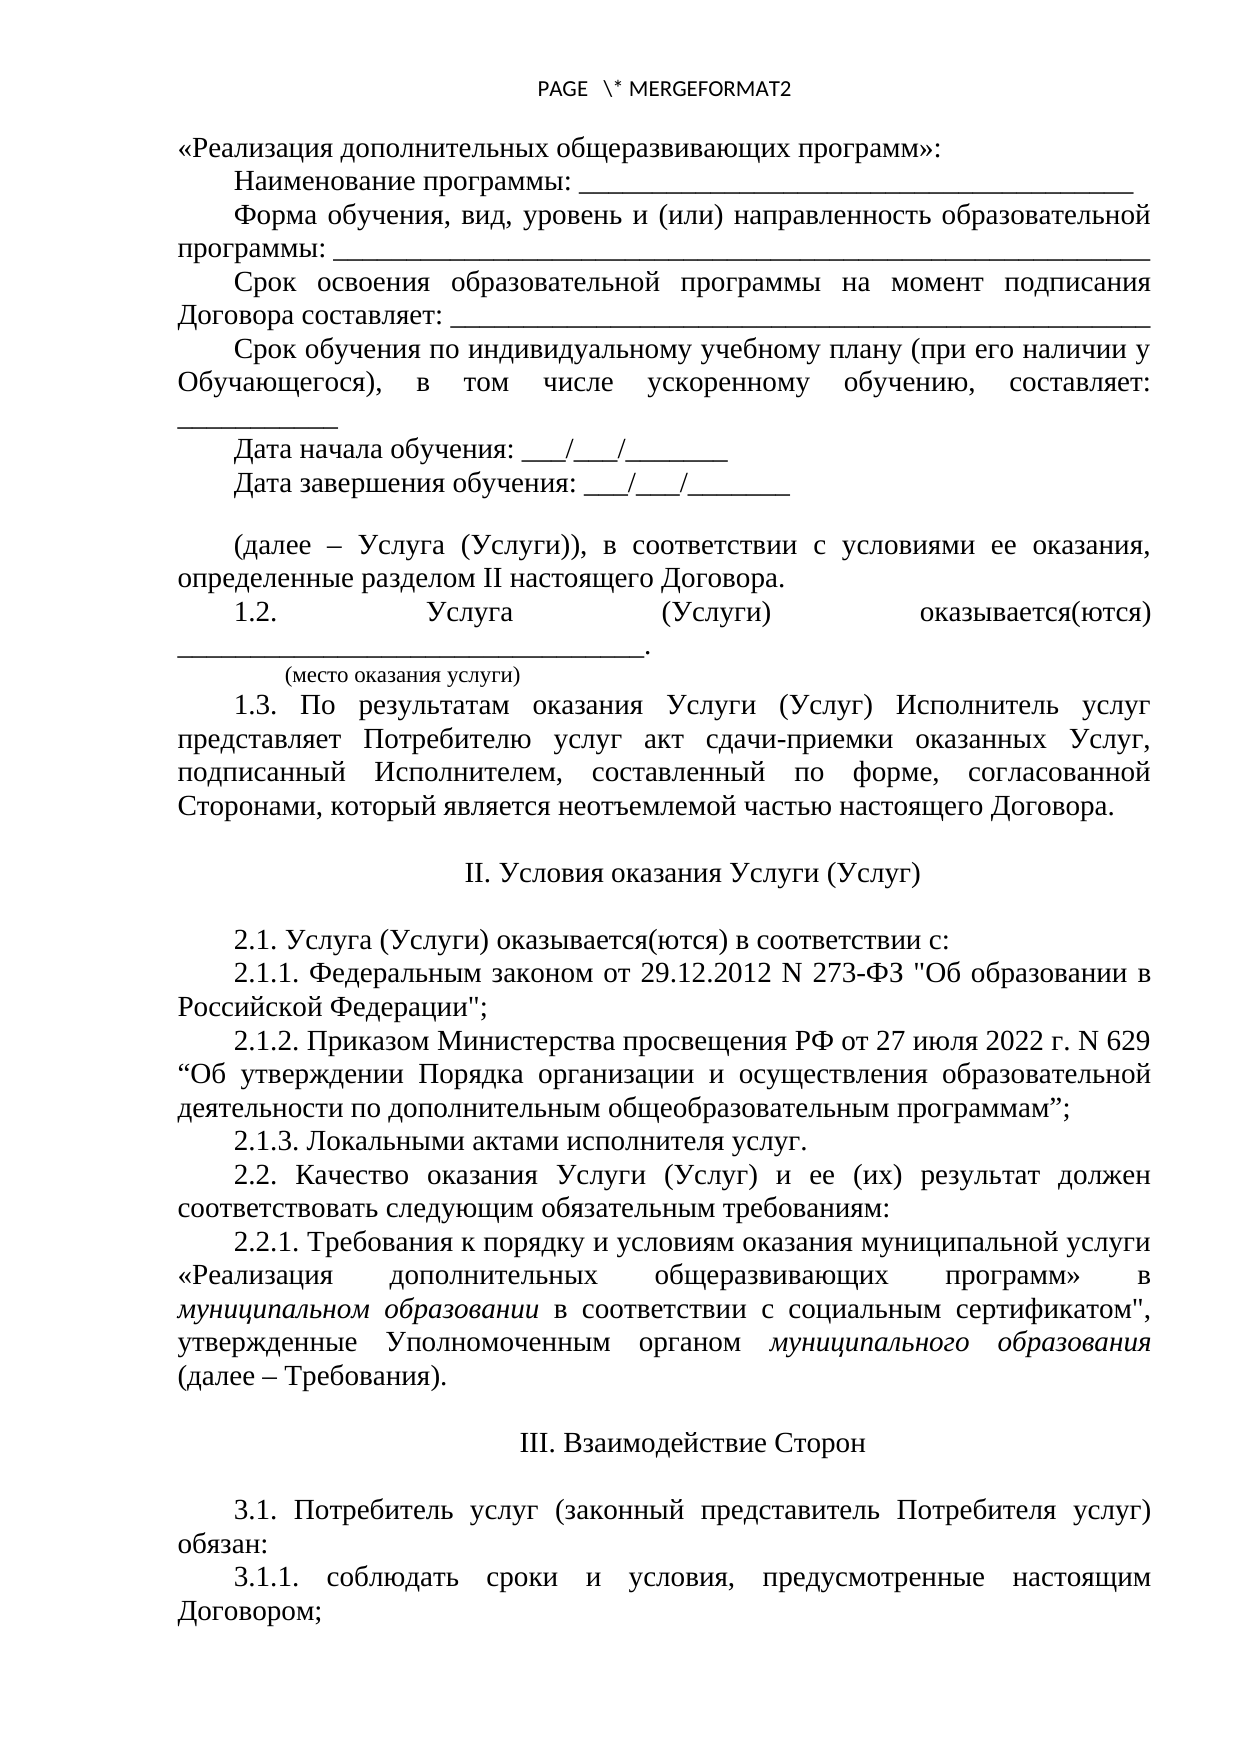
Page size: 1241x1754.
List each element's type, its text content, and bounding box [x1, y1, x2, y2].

text 1.2. Услуга (Услуги) оказывается(ются) ________________________________. [177, 594, 1152, 661]
text Дата завершения обучения: ___/___/_______ [177, 465, 1152, 499]
text 2.1.2. Приказом Министерства просвещения РФ от 27 июля 2022 г. N 629 “Об утверждении Порядка организации и осуществления образовательной деятельности по дополнительным общеобразовательным программам”; [177, 1023, 1152, 1123]
text II. Условия оказания Услуги (Услуг) [177, 855, 1152, 888]
text III. Взаимодействие Сторон [177, 1425, 1152, 1459]
text 3.1. Потребитель услуг (законный представитель Потребителя услуг) обязан: [177, 1492, 1152, 1559]
text 2.1. Услуга (Услуги) оказывается(ются) в соответствии с: [177, 922, 1152, 956]
text 1.3. По результатам оказания Услуги (Услуг) Исполнитель услуг представляет Потребителю услуг акт сдачи-приемки оказанных Услуг, подписанный Исполнителем, составленный по форме, согласованной Сторонами, который является неотъемлемой частью настоящего Договора. [177, 687, 1152, 821]
text (место оказания услуги) [177, 661, 1152, 687]
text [177, 130, 1152, 163]
text 2.2.1. Требования к порядку и условиям оказания муниципальной услуги «Реализация дополнительных общеразвивающих программ» в муниципальном образовании в соответствии с социальным сертификатом", утвержденные Уполномоченным органом муниципального образования (далее – Требования). [177, 1224, 1152, 1392]
text 2.2. Качество оказания Услуги (Услуг) и ее (их) результат должен соответствовать следующим обязательным требованиям: [177, 1157, 1152, 1224]
text Форма обучения, вид, уровень и (или) направленность образовательной программы: ________________________________________________________ [177, 197, 1152, 264]
text 2.1.1. Федеральным законом от 29.12.2012 N 273-ФЗ "Об образовании в Российской Федерации"; [177, 956, 1152, 1023]
text 3.1.1. соблюдать сроки и условия, предусмотренные настоящим Договором; [177, 1559, 1152, 1626]
text Дата начала обучения: ___/___/_______ [177, 432, 1152, 465]
text Срок обучения по индивидуальному учебному плану (при его наличии у Обучающегося), в том числе ускоренному обучению, составляет: ___________ [177, 331, 1152, 432]
text 2.1.3. Локальными актами исполнителя услуг. [177, 1123, 1152, 1157]
text Срок освоения образовательной программы на момент подписания Договора составляет: ________________________________________________ [177, 264, 1152, 331]
text Наименование программы: ______________________________________ [177, 163, 1152, 197]
text (далее – Услуга (Услуги)), в соответствии с условиями ее оказания, определенные разделом II настоящего Договора. [177, 527, 1152, 594]
